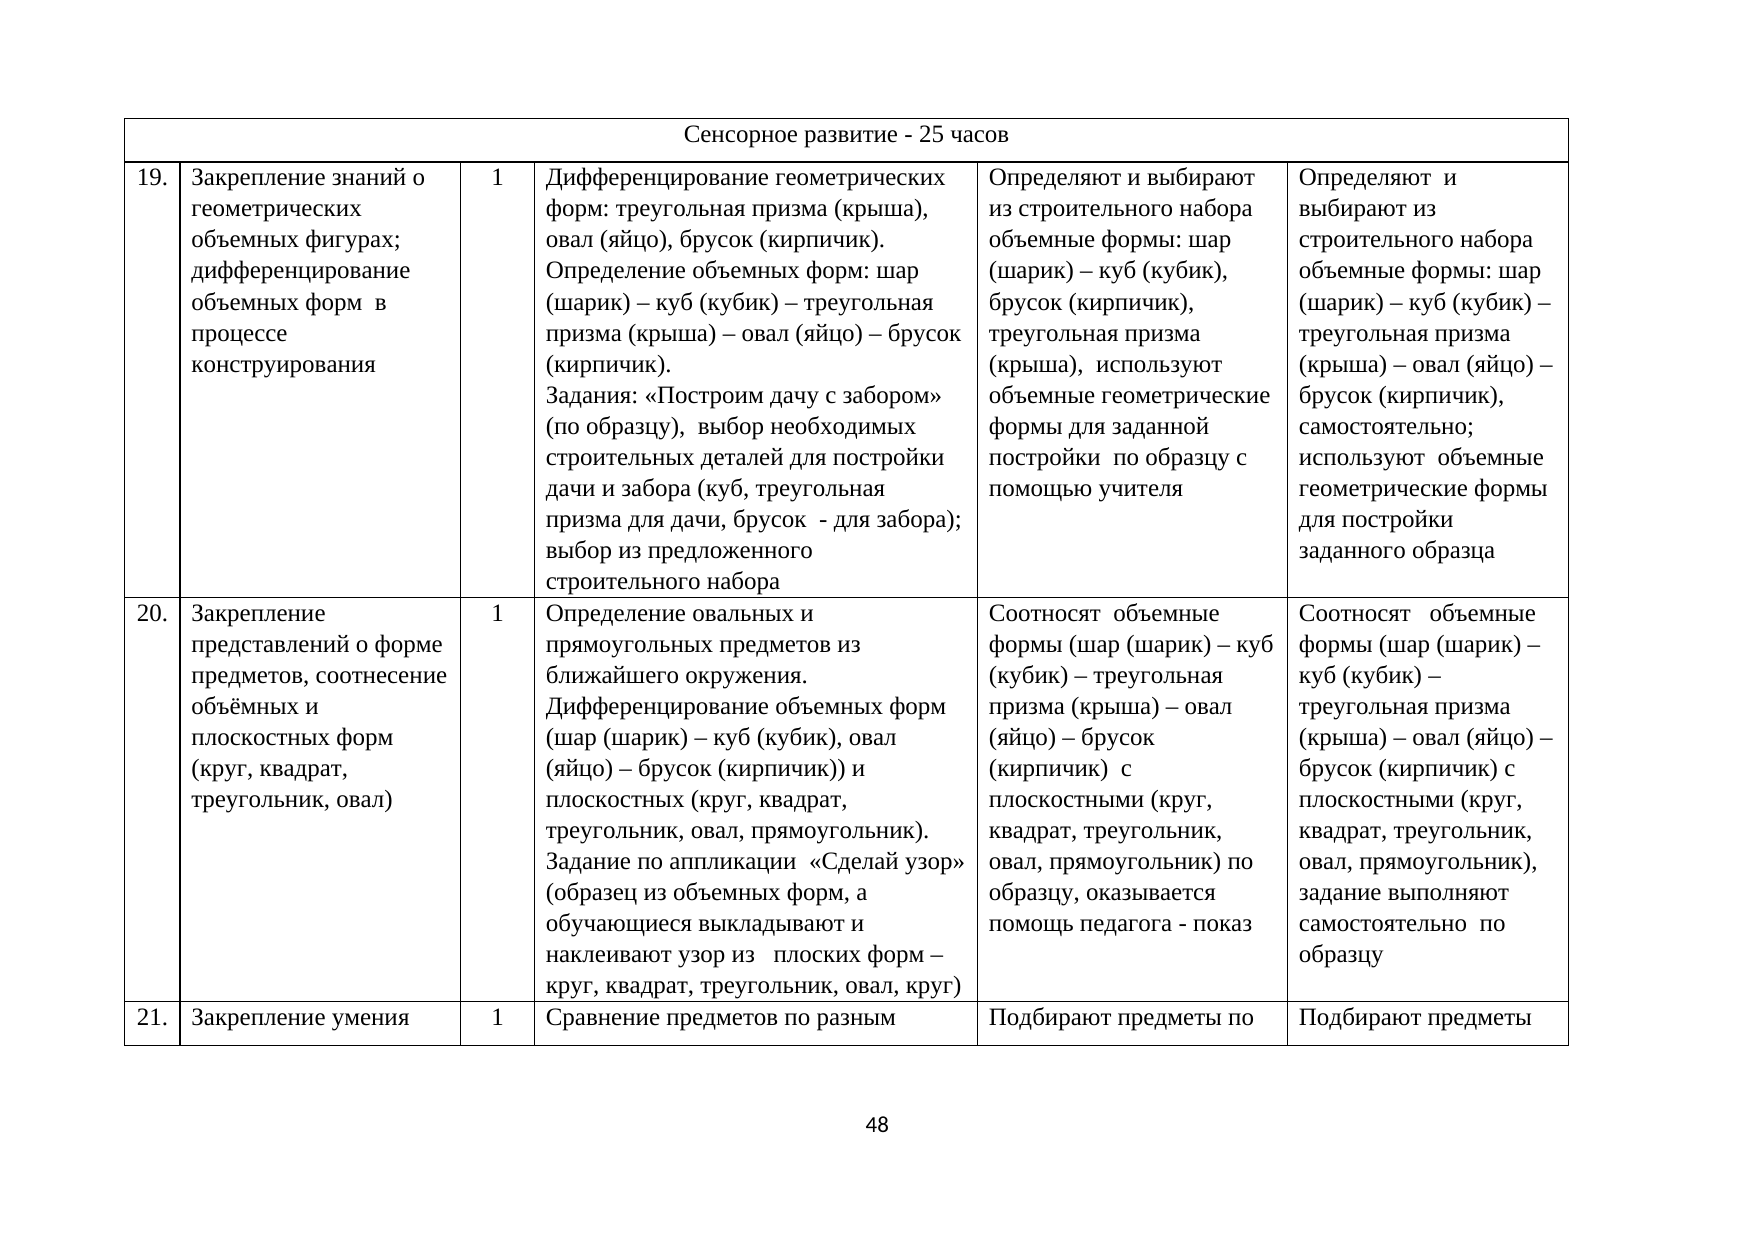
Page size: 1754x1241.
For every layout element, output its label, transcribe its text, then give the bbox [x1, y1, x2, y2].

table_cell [181, 1002, 460, 1044]
table_cell Определяют и выбирают из строительного набора объемные формы: шар (шарик) – куб (кубик), брусок (кирпичик), треугольная призма (крыша), используют объемные геометрические формы для заданной постройки по образцу с помощью учителя [978, 163, 1287, 597]
table_cell 20. [125, 598, 179, 1001]
table_cell 21. [125, 1002, 179, 1044]
table_cell Соотносят объемные формы (шар (шарик) – куб (кубик) – треугольная призма (крыша) – овал (яйцо) – брусок (кирпичик) с плоскостными (круг, квадрат, треугольник, овал, прямоугольник) по образцу, оказывается помощь педагога - показ [978, 598, 1287, 1001]
table_cell 1 [461, 1002, 534, 1044]
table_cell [535, 1002, 977, 1044]
table_cell Дифференцирование геометрических форм: треугольная призма (крыша), овал (яйцо), брусок (кирпичик). Определение объемных форм: шар (шарик) – куб (кубик) – треугольная призма (крыша) – овал (яйцо) – брусок (кирпичик). Задания: «Построим дачу с забором» (по образцу), выбор необходимых строительных деталей для постройки дачи и забора (куб, треугольная призма для дачи, брусок - для забора); выбор из предложенного строительного набора [535, 163, 977, 597]
table_header Сенсорное развитие - 25 часов [125, 119, 1568, 161]
table_cell Закрепление знаний о геометрических объемных фигурах; дифференцирование объемных форм в процессе конструирования [181, 163, 460, 597]
table_cell Определяют и выбирают из строительного набора объемные формы: шар (шарик) – куб (кубик) – треугольная призма (крыша) – овал (яйцо) – брусок (кирпичик), самостоятельно; используют объемные геометрические формы для постройки заданного образца [1288, 163, 1568, 597]
table_cell Закрепление представлений о форме предметов, соотнесение объёмных и плоскостных форм (круг, квадрат, треугольник, овал) [181, 598, 460, 1001]
table_cell 1 [461, 598, 534, 1001]
table_cell 1 [461, 163, 534, 597]
table_cell 19. [125, 163, 179, 597]
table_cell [978, 1002, 1287, 1044]
table_cell Определение овальных и прямоугольных предметов из ближайшего окружения. Дифференцирование объемных форм (шар (шарик) – куб (кубик), овал (яйцо) – брусок (кирпичик)) и плоскостных (круг, квадрат, треугольник, овал, прямоугольник). Задание по аппликации «Сделай узор» (образец из объемных форм, а обучающиеся выкладывают и наклеивают узор из плоских форм – круг, квадрат, треугольник, овал, круг) [535, 598, 977, 1001]
table_cell Соотносят объемные формы (шар (шарик) – куб (кубик) – треугольная призма (крыша) – овал (яйцо) – брусок (кирпичик) с плоскостными (круг, квадрат, треугольник, овал, прямоугольник), задание выполняют самостоятельно по образцу [1288, 598, 1568, 1001]
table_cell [1288, 1002, 1568, 1044]
